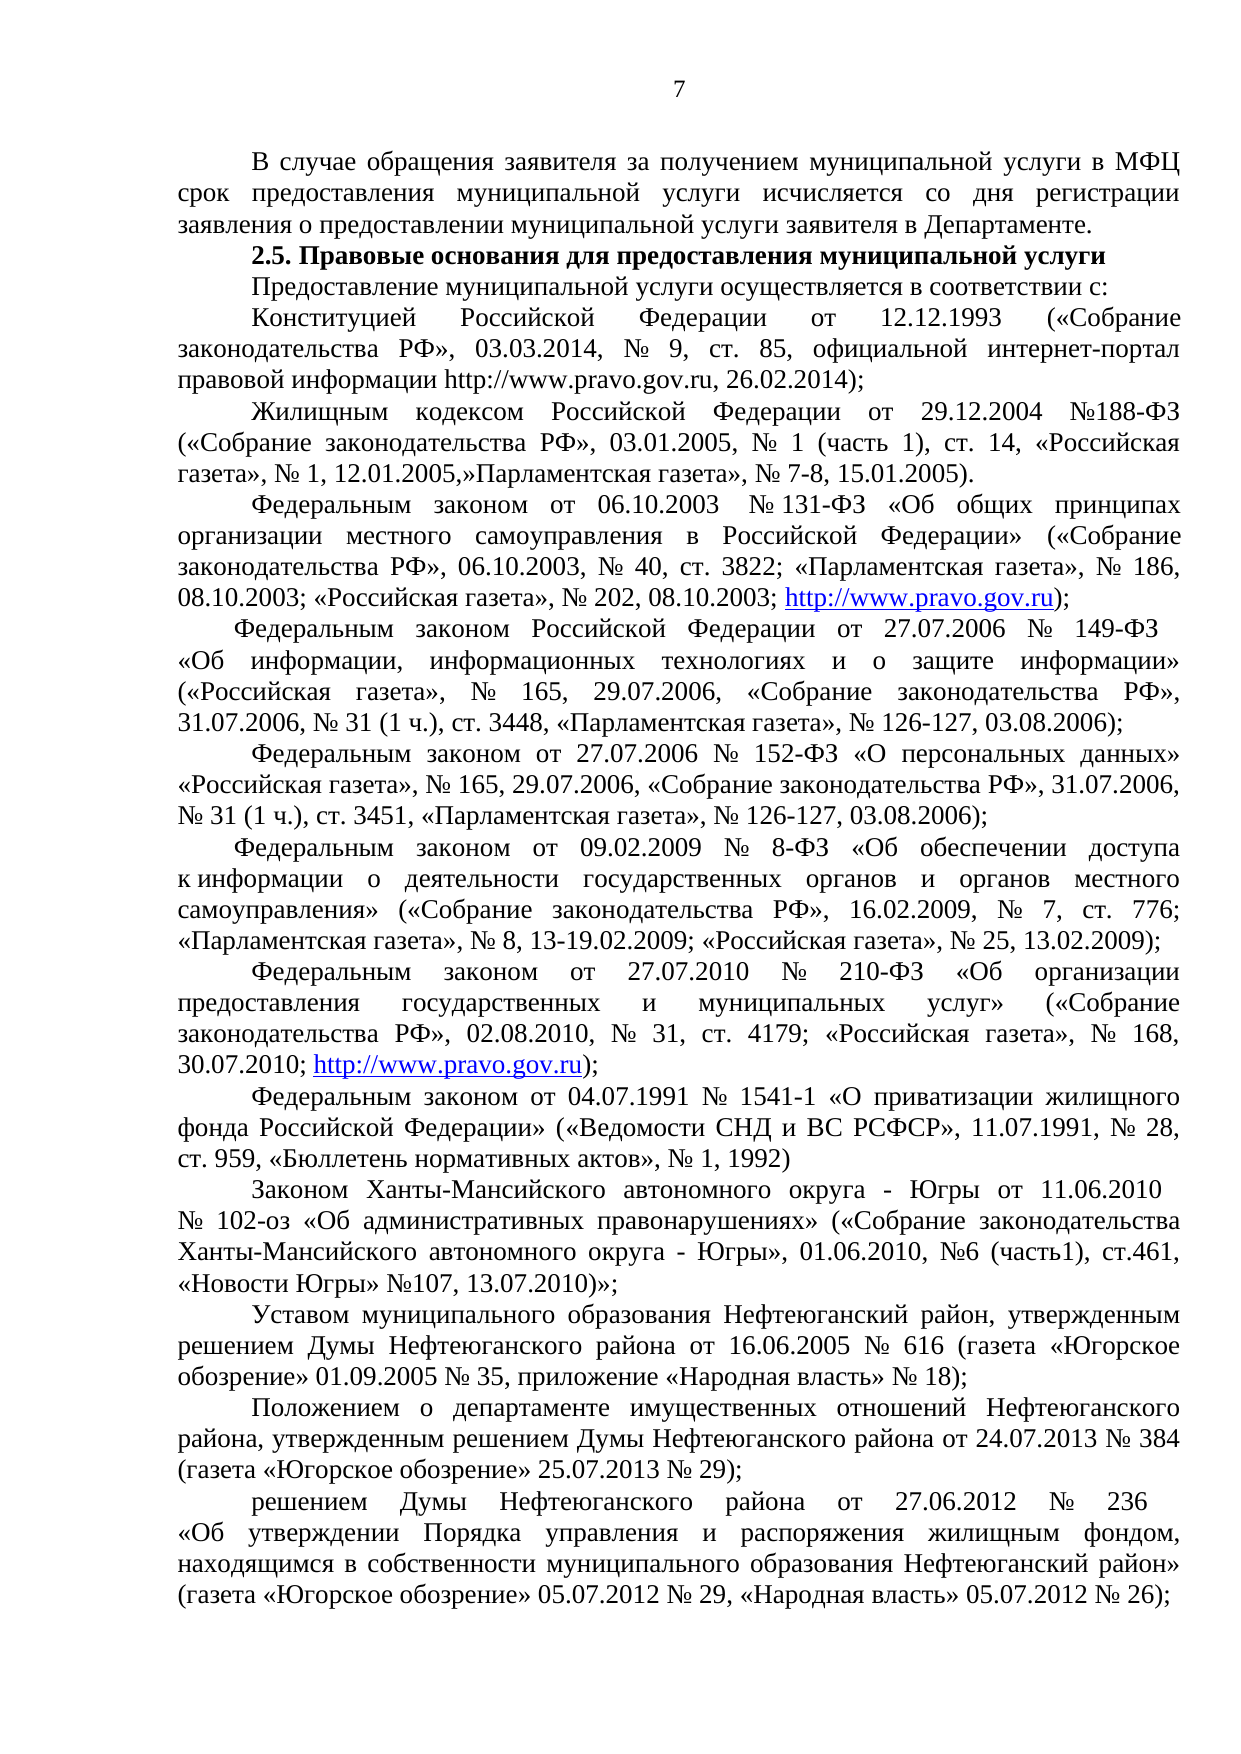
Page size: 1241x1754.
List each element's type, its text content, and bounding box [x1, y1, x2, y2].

text Уставом муниципального образования Нефтеюганский район, утвержденным решением Думы Нефтеюганского района от 16.06.2005 № 616 (газета «Югорское обозрение» 01.09.2005 № 35, приложение «Народная власть» № 18); [177, 1298, 1181, 1391]
text Федеральным законом от 27.07.2006 № 152-ФЗ «О персональных данных» «Российская газета», № 165, 29.07.2006, «Собрание законодательства РФ», 31.07.2006, № 31 (1 ч.), ст. 3451, «Парламентская газета», № 126-127, 03.08.2006); [177, 737, 1181, 831]
text Федеральным законом от 04.07.1991 № 1541-1 «О приватизации жилищного фонда Российской Федерации» («Ведомости СНД и ВС РСФСР», 11.07.1991, № 28, ст. 959, «Бюллетень нормативных актов», № 1, 1992) [177, 1080, 1181, 1173]
text Жилищным кодексом Российской Федерации от 29.12.2004 №188-ФЗ («Собрание законодательства РФ», 03.01.2005, № 1 (часть 1), ст. 14, «Российская газета», № 1, 12.01.2005,»Парламентская газета», № 7-8, 15.01.2005). [177, 394, 1181, 488]
text Предоставление муниципальной услуги осуществляется в соответствии с: [177, 270, 1181, 301]
text Федеральным законом Российской Федерации от 27.07.2006 № 149-ФЗ «Об информации, информационных технологиях и о защите информации» («Российская газета», № 165, 29.07.2006, «Собрание законодательства РФ», 31.07.2006, № 31 (1 ч.), ст. 3448, «Парламентская газета», № 126-127, 03.08.2006); [177, 613, 1181, 737]
text Федеральным законом от 09.02.2009 № 8-ФЗ «Об обеспечении доступа к информации о деятельности государственных органов и органов местного самоуправления» («Собрание законодательства РФ», 16.02.2009, № 7, ст. 776; «Парламентская газета», № 8, 13-19.02.2009; «Российская газета», № 25, 13.02.2009); [177, 831, 1181, 955]
text Федеральным законом от 27.07.2010 № 210-ФЗ «Об организации предоставления государственных и муниципальных услуг» («Собрание законодательства РФ», 02.08.2010, № 31, ст. 4179; «Российская газета», № 168, 30.07.2010; http://www.pravo.gov.ru); [177, 955, 1181, 1080]
text 2.5. Правовые основания для предоставления муниципальной услуги [177, 239, 1181, 270]
text решением Думы Нефтеюганского района от 27.06.2012 № 236 «Об утверждении Порядка управления и распоряжения жилищным фондом, находящимся в собственности муниципального образования Нефтеюганский район» (газета «Югорское обозрение» 05.07.2012 № 29, «Народная власть» 05.07.2012 № 26); [177, 1485, 1181, 1609]
text Федеральным законом от 06.10.2003 № 131-ФЗ «Об общих принципах организации местного самоуправления в Российской Федерации» («Собрание законодательства РФ», 06.10.2003, № 40, ст. 3822; «Парламентская газета», № 186, 08.10.2003; «Российская газета», № 202, 08.10.2003; http://www.pravo.gov.ru); [177, 488, 1181, 613]
text Положением о департаменте имущественных отношений Нефтеюганского района, утвержденным решением Думы Нефтеюганского района от 24.07.2013 № 384 (газета «Югорское обозрение» 25.07.2013 № 29); [177, 1391, 1181, 1485]
text Законом Ханты-Мансийского автономного округа - Югры от 11.06.2010 № 102-оз «Об административных правонарушениях» («Собрание законодательства Ханты-Мансийского автономного округа - Югры», 01.06.2010, №6 (часть1), ст.461, «Новости Югры» №107, 13.07.2010)»; [177, 1173, 1181, 1298]
text В случае обращения заявителя за получением муниципальной услуги в МФЦ срок предоставления муниципальной услуги исчисляется со дня регистрации заявления о предоставлении муниципальной услуги заявителя в Департаменте. [177, 145, 1181, 239]
text Конституцией Российской Федерации от 12.12.1993 («Собрание законодательства РФ», 03.03.2014, № 9, ст. 85, официальной интернет-портал правовой информации http://www.pravo.gov.ru, 26.02.2014); [177, 301, 1181, 394]
